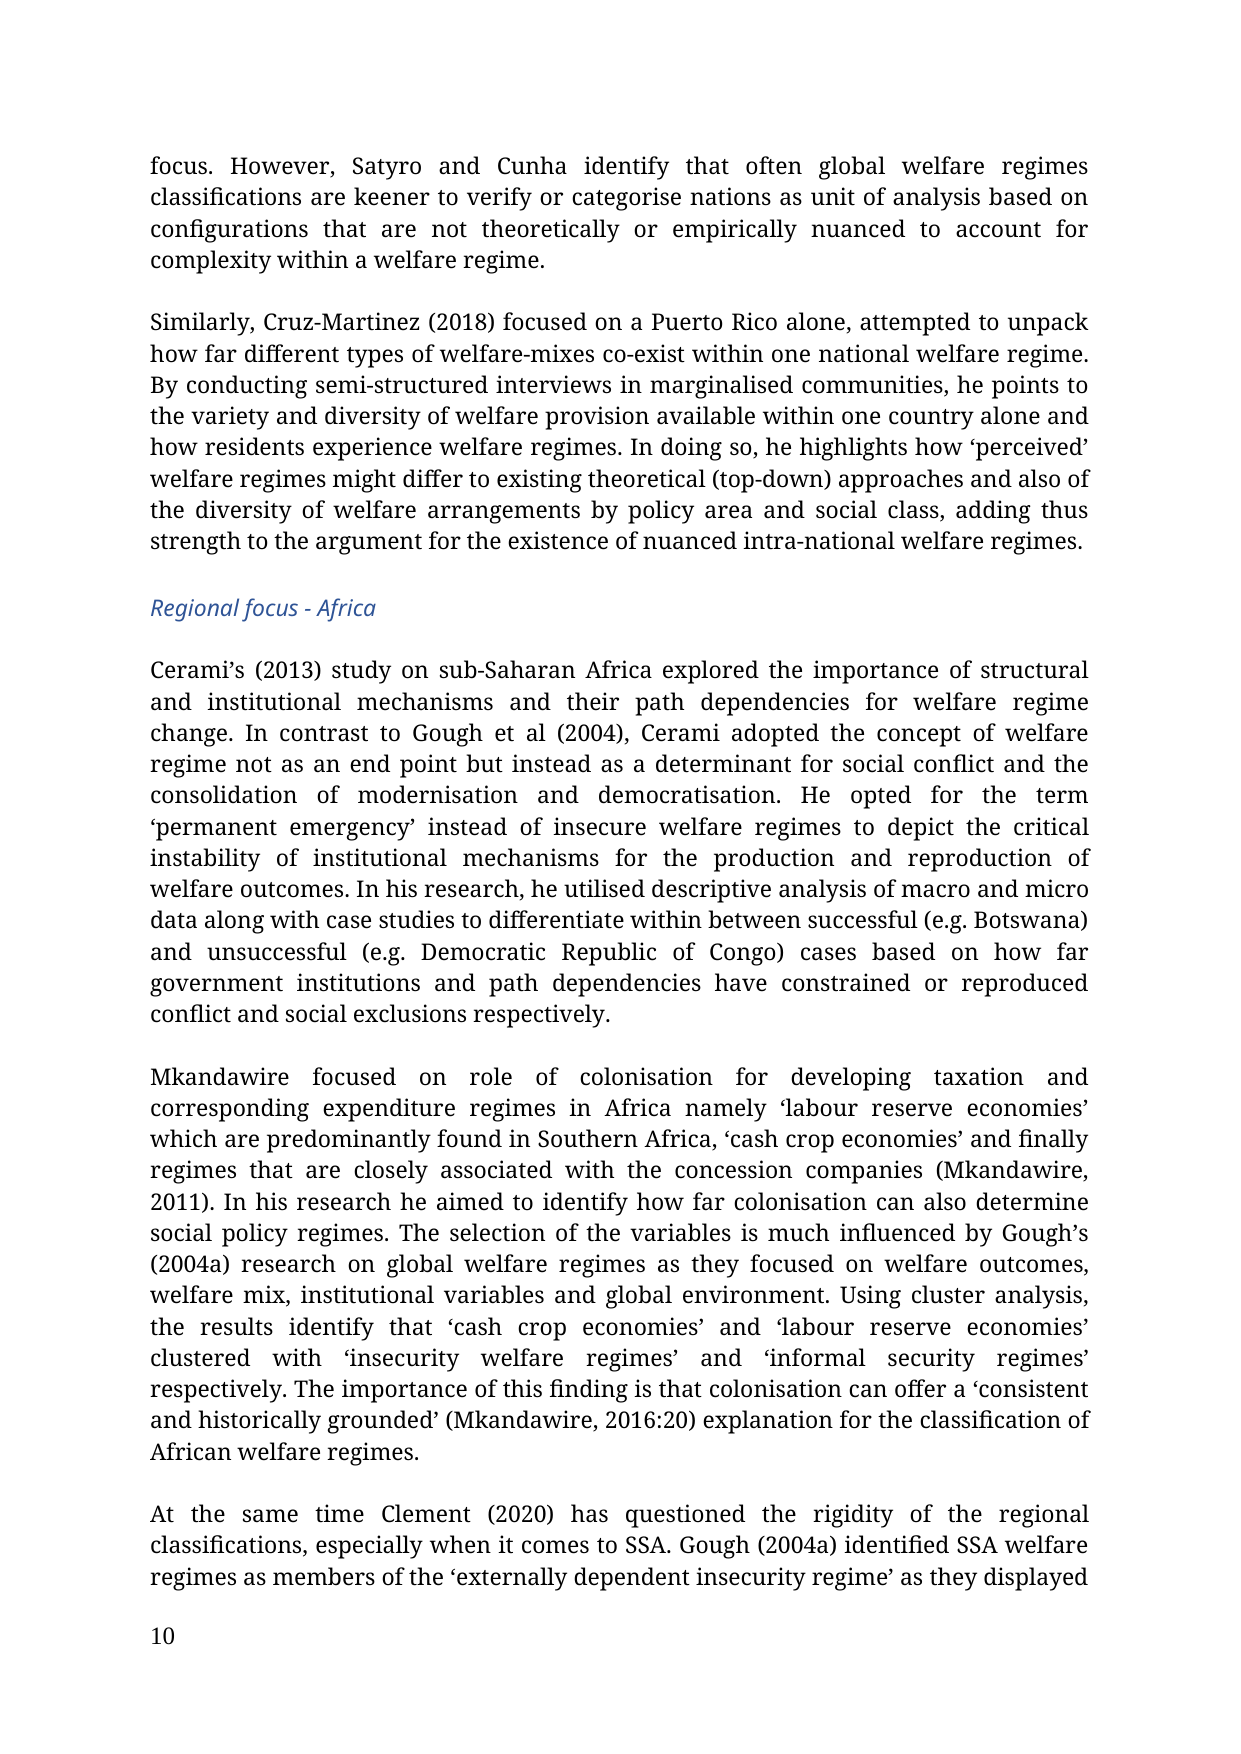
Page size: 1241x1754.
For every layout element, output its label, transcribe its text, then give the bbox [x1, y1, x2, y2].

text Cerami’s (2013) study on sub-Saharan Africa explored the importance of structural and institutional mechanisms and their path dependencies for welfare regime change. In contrast to Gough et al (2004), Cerami adopted the concept of welfare regime not as an end point but instead as a determinant for social conflict and the consolidation of modernisation and democratisation. He opted for the term ‘permanent emergency’ instead of insecure welfare regimes to depict the critical instability of institutional mechanisms for the production and reproduction of welfare outcomes. In his research, he utilised descriptive analysis of macro and micro data along with case studies to differentiate within between successful (e.g. Botswana) and unsuccessful (e.g. Democratic Republic of Congo) cases based on how far government institutions and path dependencies have constrained or reproduced conflict and social exclusions respectively. [150, 654, 1090, 1029]
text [150, 150, 1090, 275]
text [150, 1498, 1090, 1592]
subtitle Regional focus - Africa [150, 592, 1090, 623]
text Mkandawire focused on role of colonisation for developing taxation and corresponding expenditure regimes in Africa namely ‘labour reserve economies’ which are predominantly found in Southern Africa, ‘cash crop economies’ and finally regimes that are closely associated with the concession companies (Mkandawire, 2011). In his research he aimed to identify how far colonisation can also determine social policy regimes. The selection of the variables is much influenced by Gough’s (2004a) research on global welfare regimes as they focused on welfare outcomes, welfare mix, institutional variables and global environment. Using cluster analysis, the results identify that ‘cash crop economies’ and ‘labour reserve economies’ clustered with ‘insecurity welfare regimes’ and ‘informal security regimes’ respectively. The importance of this finding is that colonisation can offer a ‘consistent and historically grounded’ (Mkandawire, 2016:20) explanation for the classification of African welfare regimes. [150, 1060, 1090, 1467]
text Similarly, Cruz-Martinez (2018) focused on a Puerto Rico alone, attempted to unpack how far different types of welfare-mixes co-exist within one national welfare regime. By conducting semi-structured interviews in marginalised communities, he points to the variety and diversity of welfare provision available within one country alone and how residents experience welfare regimes. In doing so, he highlights how ‘perceived’ welfare regimes might differ to existing theoretical (top-down) approaches and also of the diversity of welfare arrangements by policy area and social class, adding thus strength to the argument for the existence of nuanced intra-national welfare regimes. [150, 306, 1090, 556]
